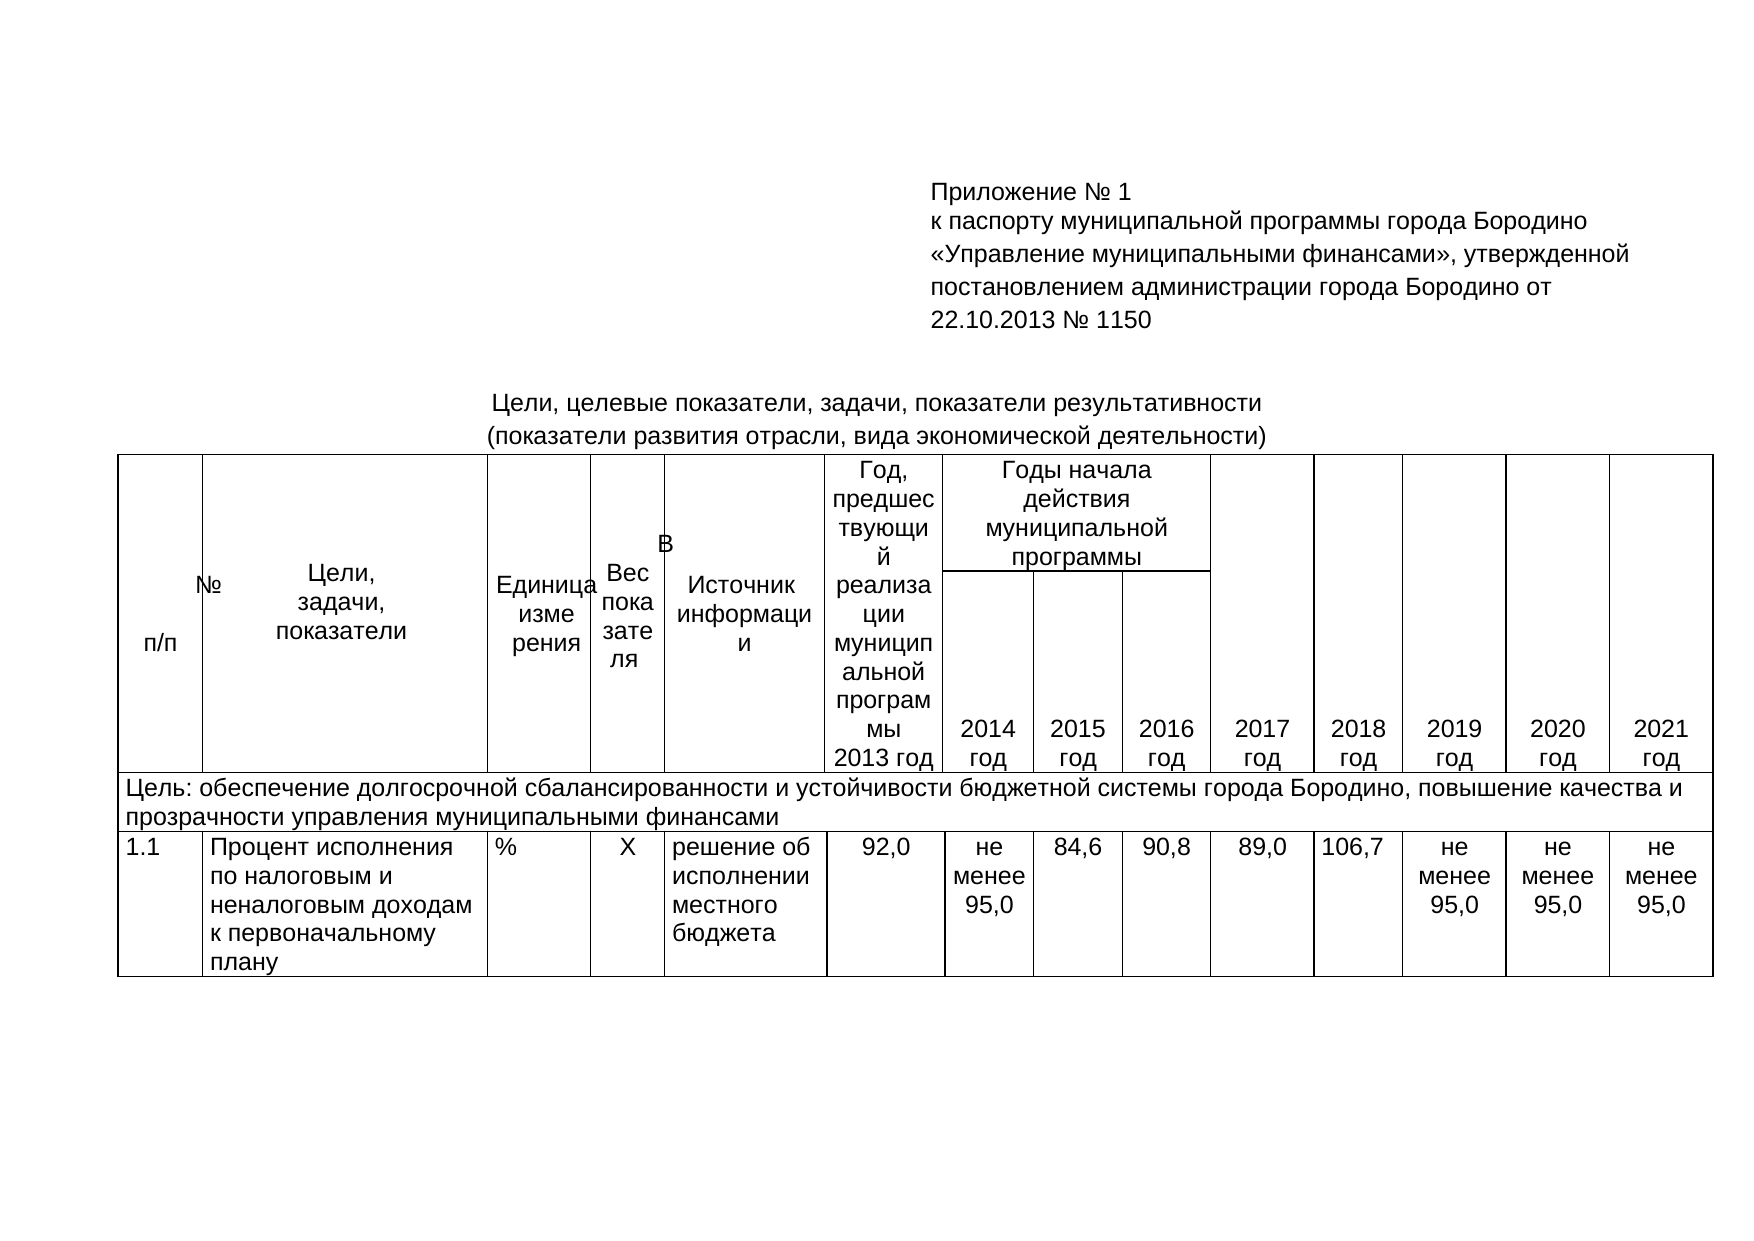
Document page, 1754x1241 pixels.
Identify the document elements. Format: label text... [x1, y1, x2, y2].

table_cell 106,7 [1315, 832, 1402, 976]
table_header 2018 год [1315, 455, 1402, 771]
table_header Источник информации [665, 455, 824, 771]
text (показатели развития отрасли, вида экономической деятельности) [118, 421, 1636, 449]
text к паспорту муниципальной программы города Бородино «Управление муниципальными финансами», утвержденной постановлением администрации города Бородино от 22.10.2013 № 1150 [930, 206, 1636, 334]
table_cell Х [591, 832, 664, 976]
table_header № п/п [119, 455, 202, 771]
table_header ВВес показателя [591, 455, 664, 771]
table_cell 1.1 [119, 832, 202, 976]
table_header 2017 год [1211, 455, 1313, 771]
table_header 2020 год [1507, 455, 1609, 771]
table_cell решение об исполнении местного бюджета [665, 832, 826, 976]
text Приложение № 1 [930, 177, 1636, 206]
table_header Год, предшествующий реализации муниципальной программы 2013 год [825, 455, 942, 771]
text Цели, целевые показатели, задачи, показатели результативности [118, 388, 1636, 416]
table_header Годы начала действия муниципальной программы [943, 455, 1210, 570]
table_cell не менее 95,0 [946, 832, 1033, 976]
table_cell 2015 год [1034, 572, 1122, 771]
table_cell не менее 95,0 [1610, 832, 1712, 976]
table_cell % [488, 832, 590, 976]
table_cell Процент исполнения по налоговым и неналоговым доходам к первоначальному плану [203, 832, 487, 976]
table_cell 89,0 [1211, 832, 1313, 976]
table_cell 2016 год [1123, 572, 1210, 771]
table_cell 2014 год [943, 572, 1033, 771]
table_cell 92,0 [828, 832, 944, 976]
table_cell не менее 95,0 [1403, 832, 1505, 976]
table_header 2019 год [1403, 455, 1505, 771]
table_header 2021 год [1610, 455, 1712, 771]
table_header Цели, задачи, показатели [203, 455, 487, 771]
table_header Единица изме рения [488, 455, 590, 771]
table_cell Цель: обеспечение долгосрочной сбалансированности и устойчивости бюджетной системы города Бородино, повышение качества и прозрачности управления муниципальными финансами [119, 773, 1712, 831]
table_cell 84,6 [1034, 832, 1122, 976]
table_cell 90,8 [1123, 832, 1210, 976]
table_cell не менее 95,0 [1507, 832, 1609, 976]
